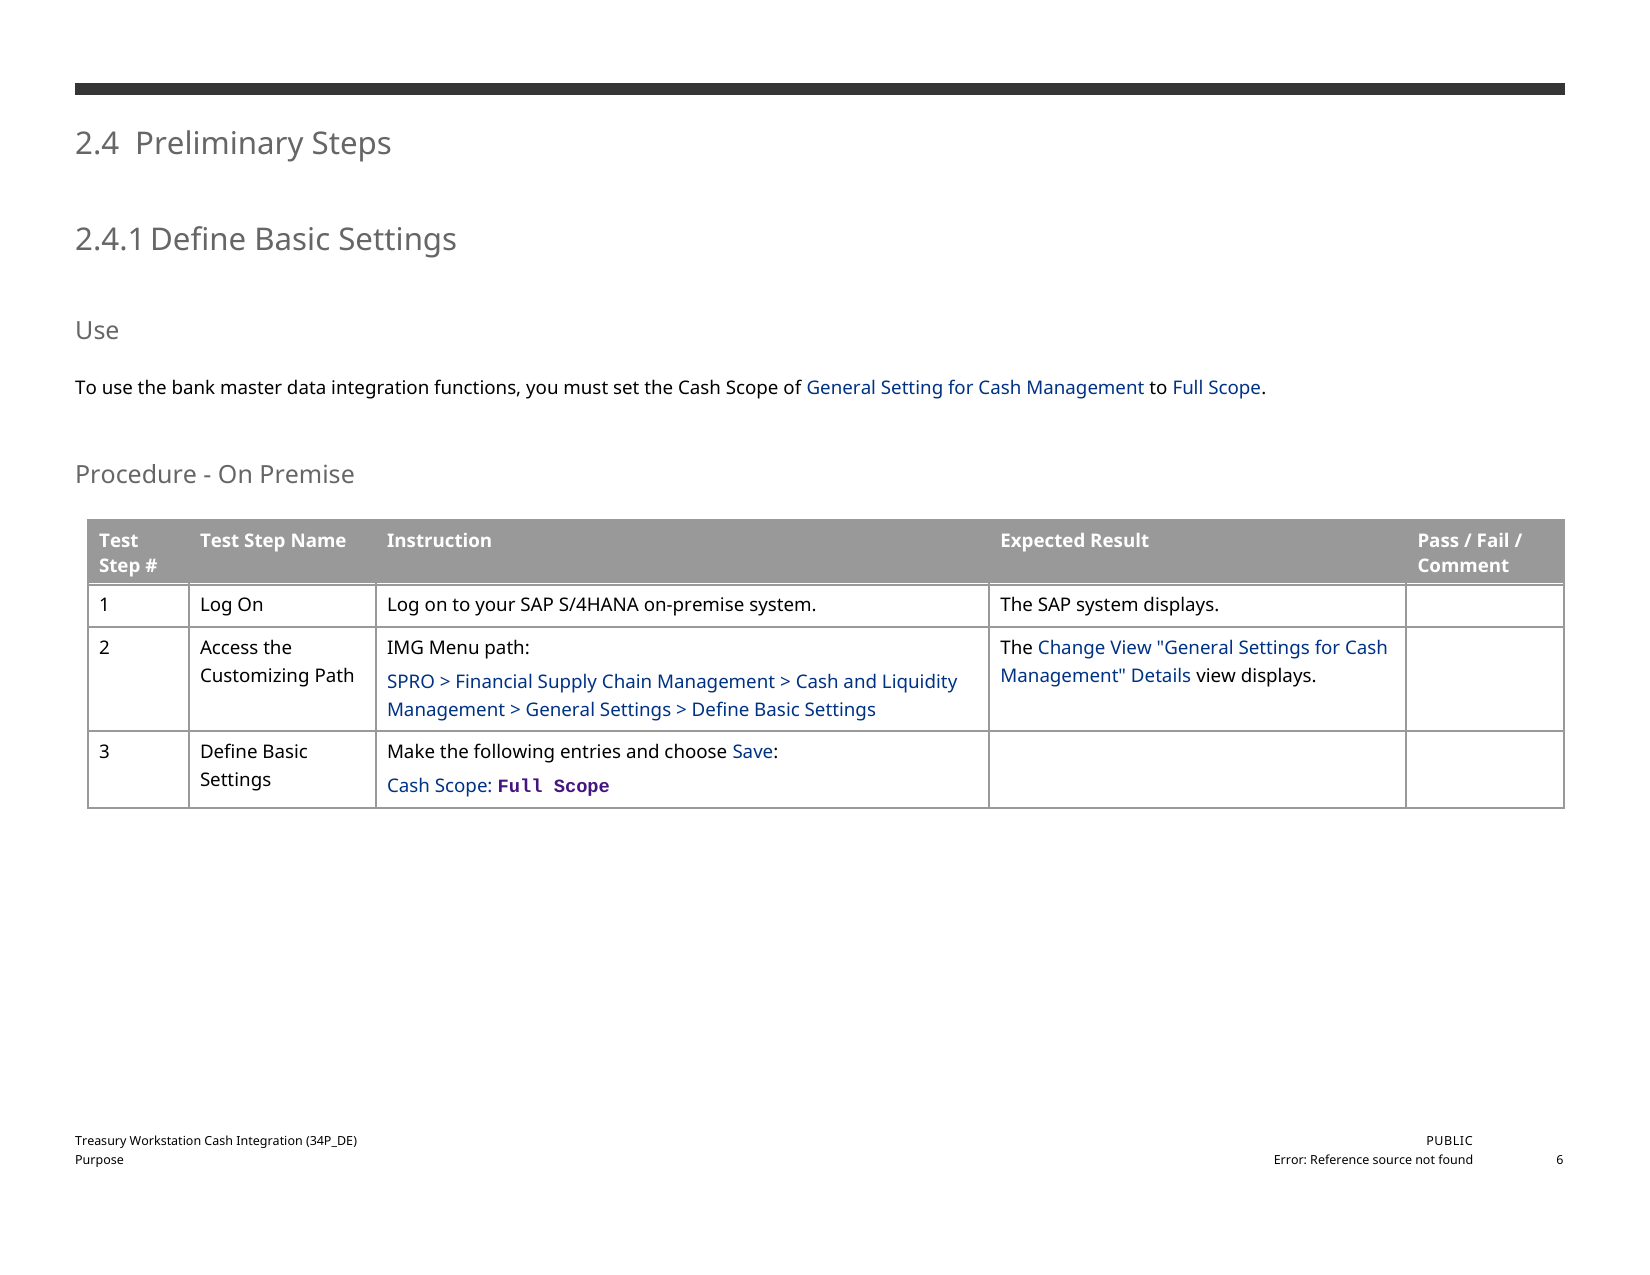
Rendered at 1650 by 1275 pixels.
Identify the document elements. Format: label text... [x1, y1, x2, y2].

table_cell Log on to your SAP S/4HANA on-premise system. [377, 586, 988, 626]
title Procedure - On Premise [75, 461, 1565, 490]
table_cell [1407, 586, 1563, 626]
table_header Test Step # [89, 521, 188, 583]
table_cell Define Basic Settings [190, 732, 375, 807]
subtitle Preliminary Steps [75, 124, 1565, 162]
table_cell 2 [89, 628, 188, 730]
text To use the bank master data integration functions, you must set the Cash Scope of General Setting for Cash Management to Full Scope. [75, 374, 1565, 400]
table_cell 3 [89, 732, 188, 807]
table_cell 1 [89, 586, 188, 626]
table_cell [1407, 732, 1563, 807]
table_cell [1407, 628, 1563, 730]
table_cell [990, 732, 1405, 807]
table_cell The Change View "General Settings for Cash Management" Details view displays. [990, 628, 1405, 730]
subtitle Define Basic Settings [75, 220, 1565, 257]
table_header Test Step Name [190, 521, 375, 583]
table_cell Log On [190, 586, 375, 626]
table_cell IMG Menu path: SPRO > Financial Supply Chain Management > Cash and Liquidity Management > General Settings > Define Basic Settings [377, 628, 988, 730]
table_header Instruction [377, 521, 988, 583]
table_cell Make the following entries and choose Save: Cash Scope: Full Scope [377, 732, 988, 807]
table_cell Access the Customizing Path [190, 628, 375, 730]
table_cell The SAP system displays. [990, 586, 1405, 626]
table_header Expected Result [990, 521, 1405, 583]
table_header Pass / Fail / Comment [1407, 521, 1563, 583]
title Use [75, 316, 1565, 345]
